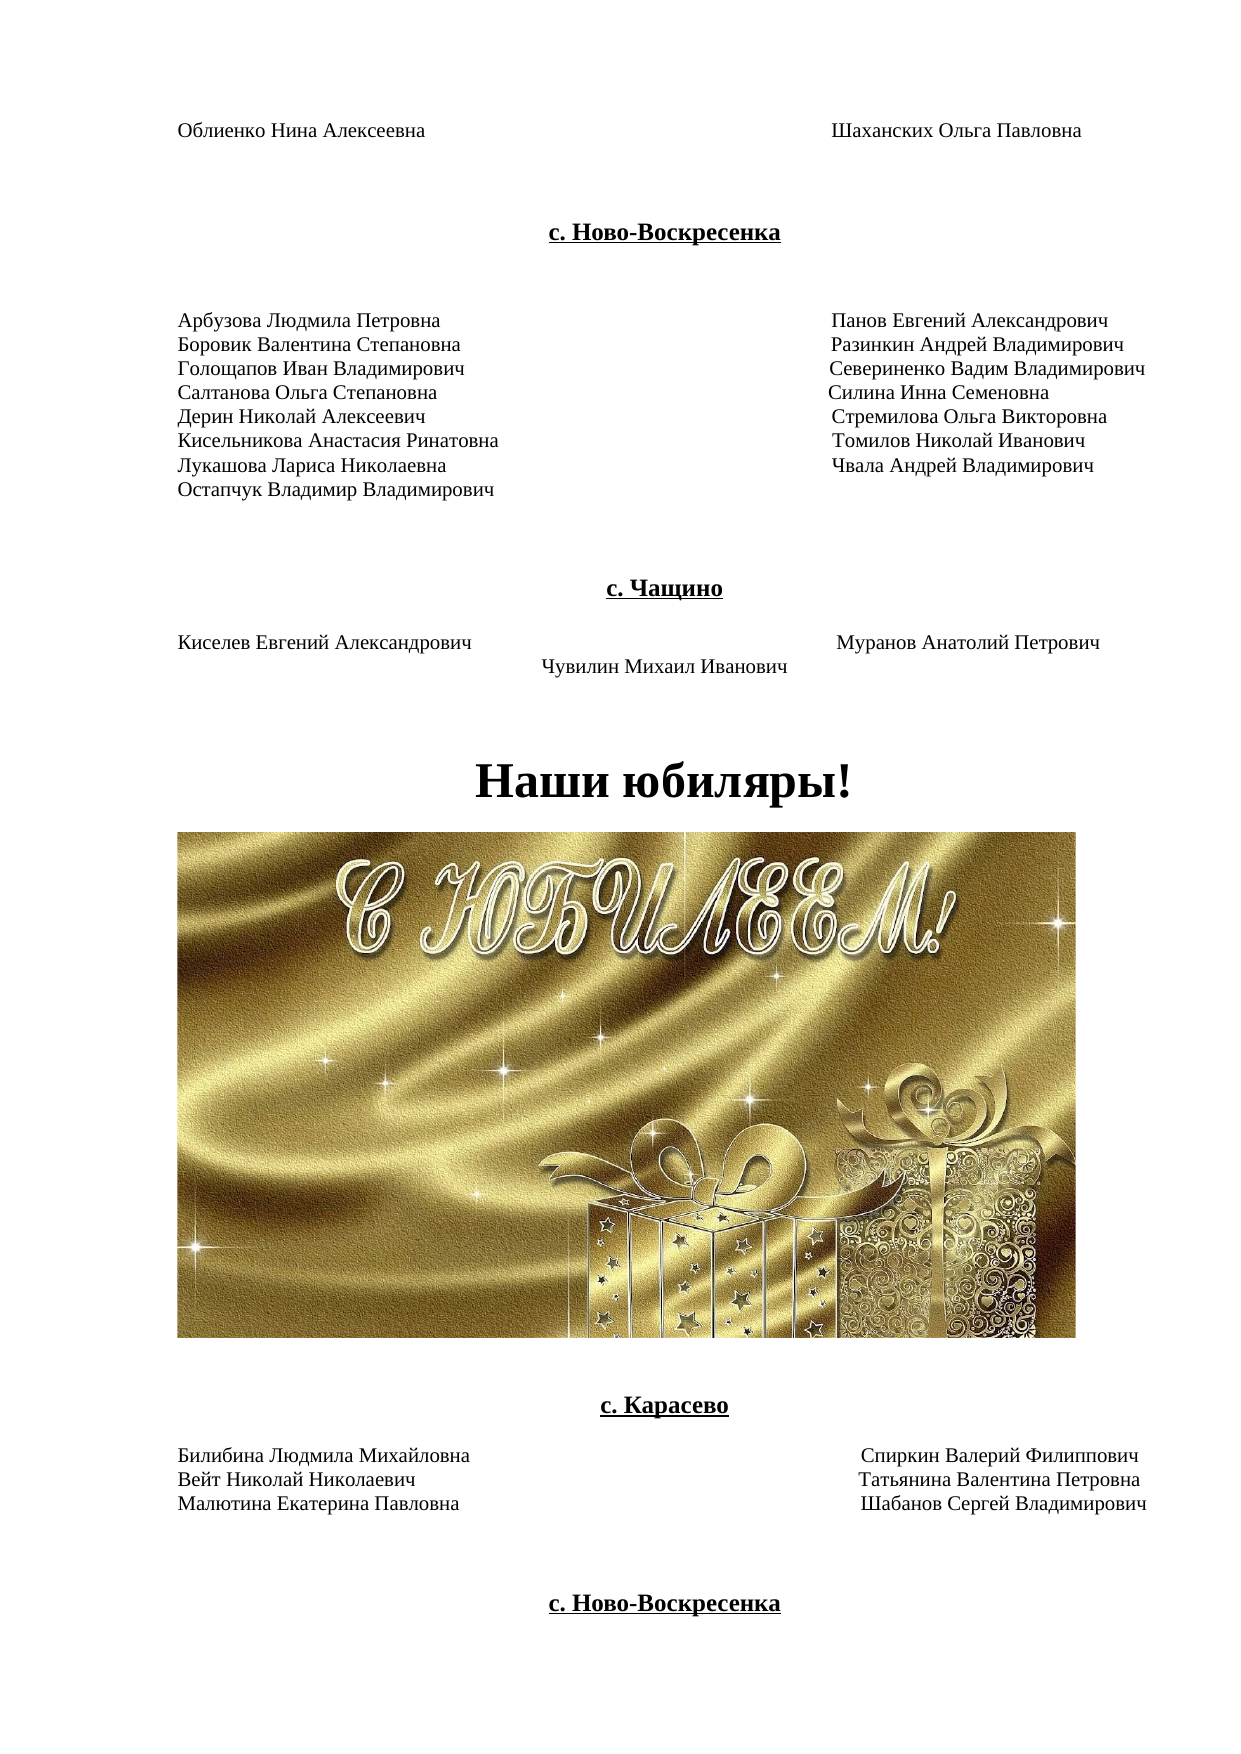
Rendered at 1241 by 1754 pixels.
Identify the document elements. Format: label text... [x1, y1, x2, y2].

text Наши юбиляры! [177, 751, 1152, 808]
text Киселев Евгений Александрович Муранов Анатолий Петрович [177, 630, 1152, 654]
text Остапчук Владимир Владимирович [177, 477, 1152, 501]
text Арбузова Людмила Петровна Панов Евгений Александрович [177, 308, 1152, 332]
text Лукашова Лариса Николаевна Чвала Андрей Владимирович [177, 452, 1152, 477]
text Малютина Екатерина Павловна Шабанов Сергей Владимирович [177, 1491, 1152, 1515]
text Облиенко Нина Алексеевна Шаханских Ольга Павловна [177, 118, 1152, 142]
text Голощапов Иван Владимирович Севериненко Вадим Владимирович [177, 356, 1152, 380]
text Боровик Валентина Степановна Разинкин Андрей Владимирович [177, 332, 1152, 356]
text Салтанова Ольга Степановна Силина Инна Семеновна [177, 380, 1152, 404]
text с. Карасево [177, 1390, 1152, 1419]
text с. Ново-Воскресенка [177, 214, 1152, 246]
text Билибина Людмила Михайловна Спиркин Валерий Филиппович [177, 1443, 1152, 1467]
text с. Ново-Воскресенка [177, 1588, 1152, 1616]
text Чувилин Михаил Иванович [177, 654, 1152, 678]
picture [177, 832, 1076, 1338]
text Вейт Николай Николаевич Татьянина Валентина Петровна [177, 1467, 1152, 1491]
text с. Чащино [177, 573, 1152, 602]
text Кисельникова Анастасия Ринатовна Томилов Николай Иванович [177, 428, 1152, 452]
text Дерин Николай Алексеевич Стремилова Ольга Викторовна [177, 404, 1152, 428]
